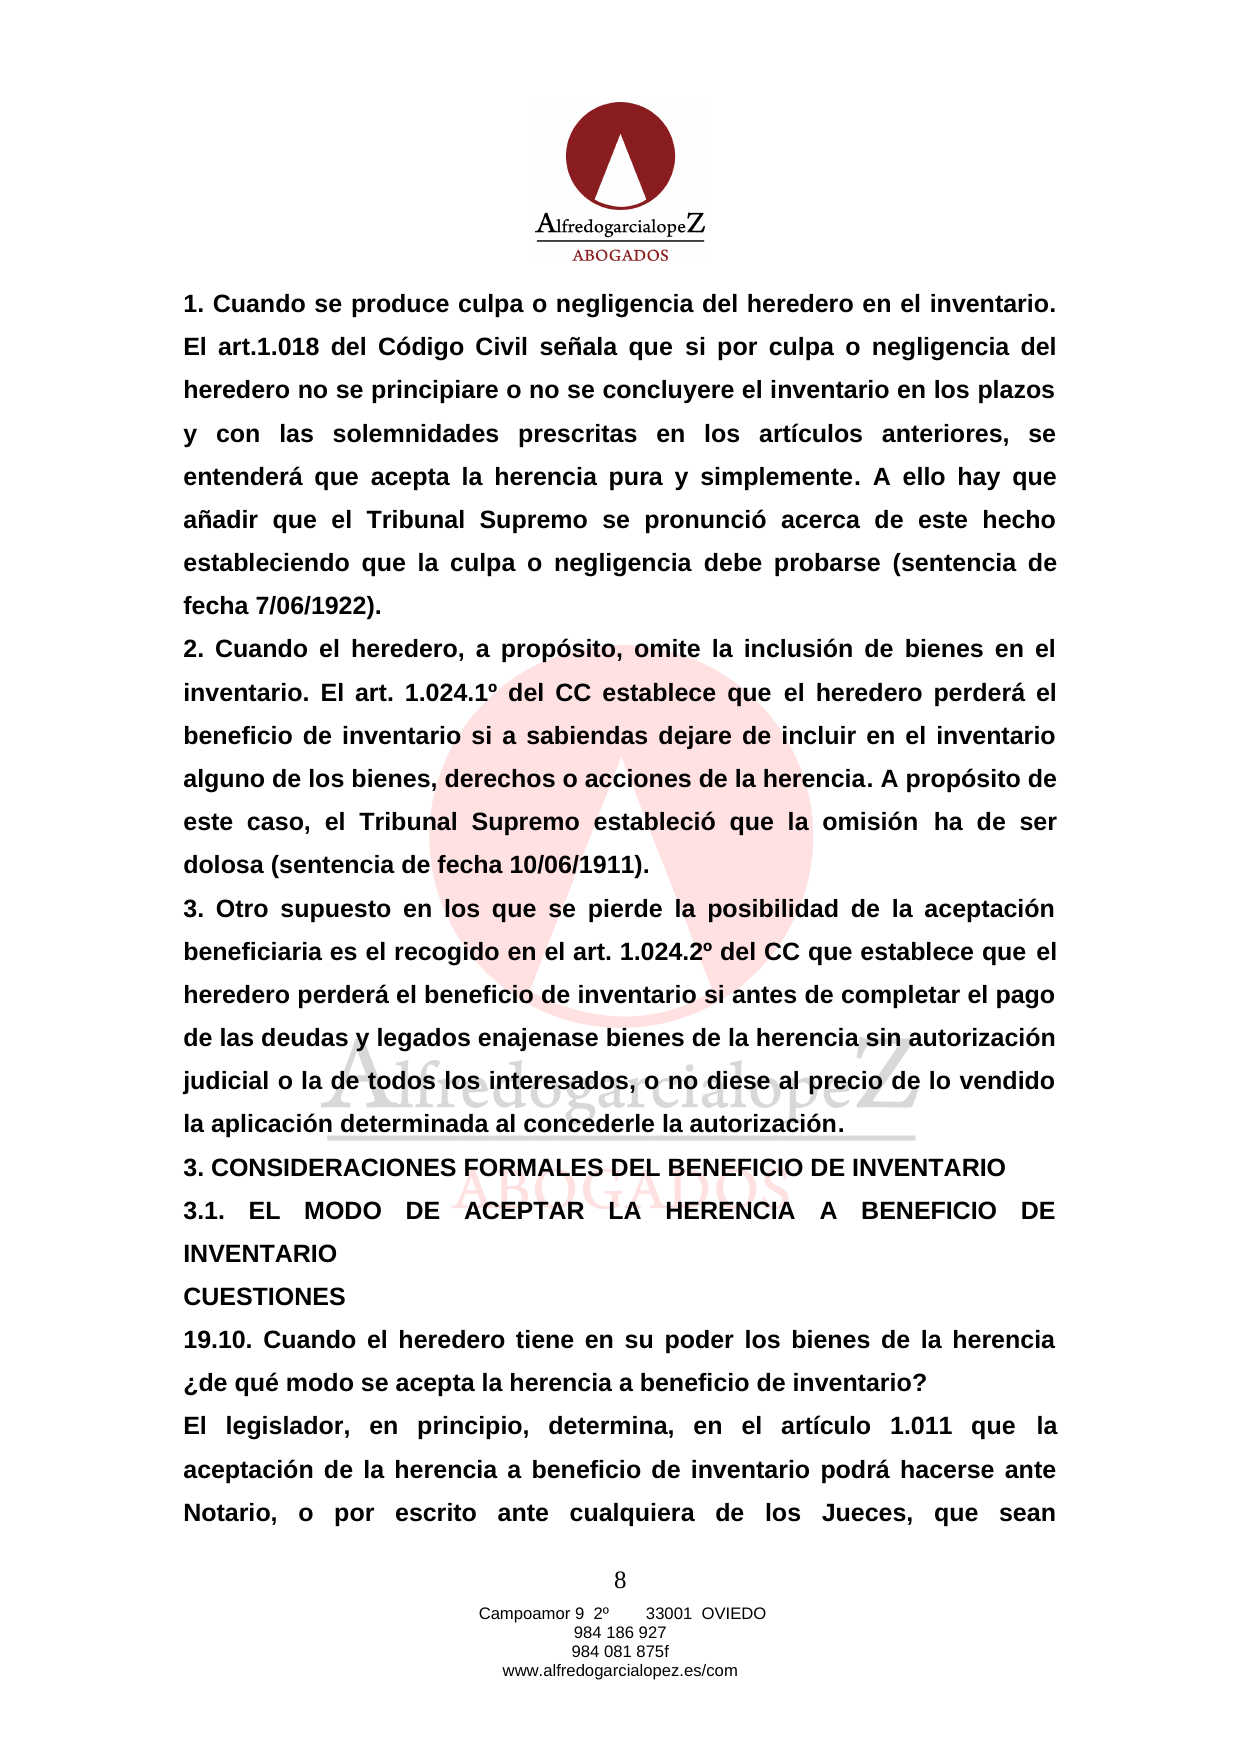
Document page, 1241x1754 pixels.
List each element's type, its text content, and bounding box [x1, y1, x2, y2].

text 3. CONSIDERACIONES FORMALES DEL BENEFICIO DE INVENTARIO [183, 1153, 1057, 1181]
text CUESTIONES [183, 1282, 1057, 1311]
text 1. Cuando se produce culpa o negligencia del heredero en el inventario. El art.1.018 del Código Civil señala que si por culpa o negligencia del heredero no se principiare o no se concluyere el inventario en los plazos y con las solemnidades prescritas en los artículos anteriores, se entenderá que acepta la herencia pura y simplemente. A ello hay que añadir que el Tribunal Supremo se pronunció acerca de este hecho estableciendo que la culpa o negligencia debe probarse (sentencia de fecha 7/06/1922). [183, 289, 1057, 620]
text 3.1. EL MODO DE ACEPTAR LA HERENCIA A BENEFICIO DE INVENTARIO [183, 1196, 1057, 1268]
picture [535, 102, 705, 261]
text 19.10. Cuando el heredero tiene en su poder los bienes de la herencia ¿de qué modo se acepta la herencia a beneficio de inventario? [183, 1325, 1057, 1397]
text 2. Cuando el heredero, a propósito, omite la inclusión de bienes en el inventario. El art. 1.024.1º del CC establece que el heredero perderá el beneficio de inventario si a sabiendas dejare de incluir en el inventario alguno de los bienes, derechos o acciones de la herencia. A propósito de este caso, el Tribunal Supremo estableció que la omisión ha de ser dolosa (sentencia de fecha 10/06/1911). [183, 634, 1057, 879]
text 3. Otro supuesto en los que se pierde la posibilidad de la aceptación beneficiaria es el recogido en el art. 1.024.2º del CC que establece que el heredero perderá el beneficio de inventario si antes de completar el pago de las deudas y legados enajenase bienes de la herencia sin autorización judicial o la de todos los interesados, o no diese al precio de lo vendido la aplicación determinada al concederle la autorización. [183, 894, 1057, 1138]
